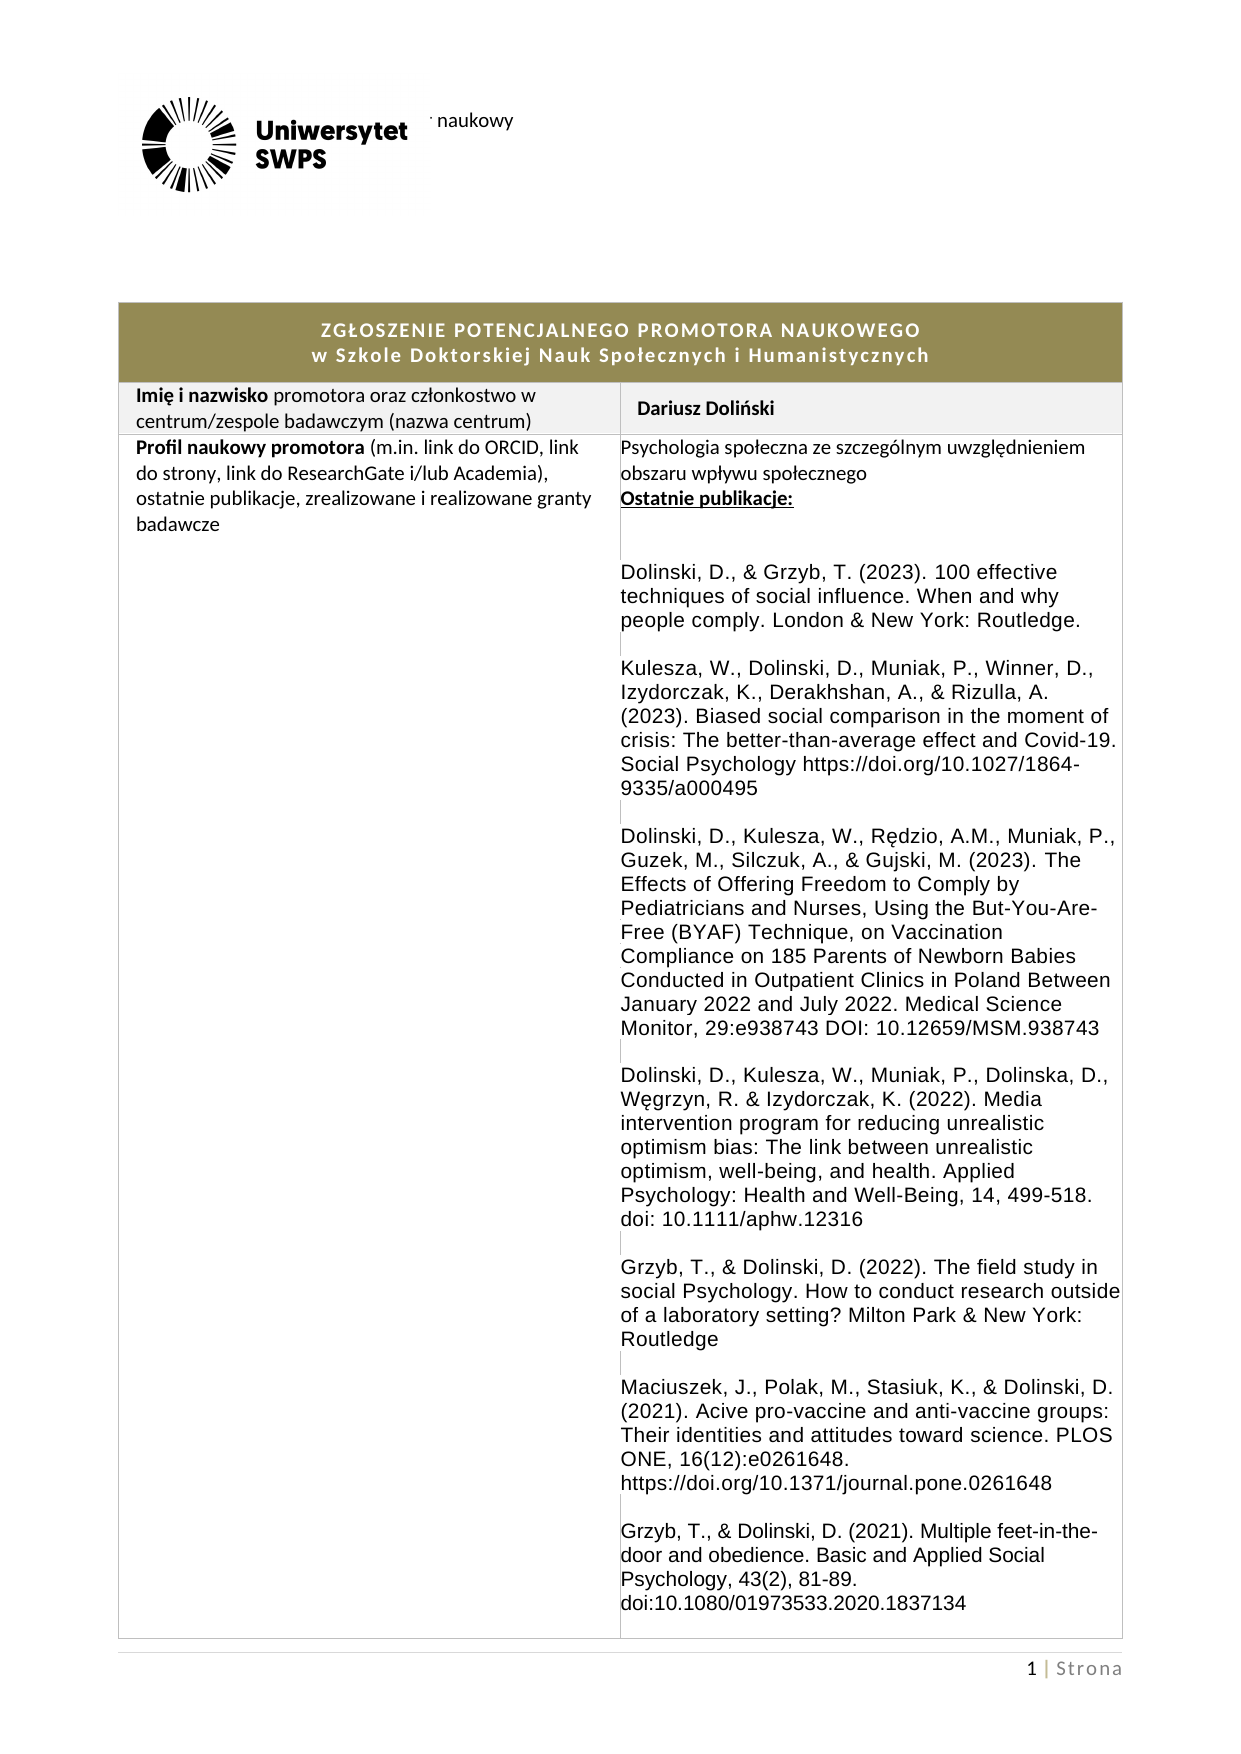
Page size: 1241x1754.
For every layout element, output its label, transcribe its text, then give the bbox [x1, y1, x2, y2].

picture [118, 73, 431, 216]
table_cell Imię i nazwisko promotora oraz członkostwo w centrum/zespole badawczym (nazwa centrum) [119, 383, 620, 433]
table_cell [119, 435, 620, 1638]
table_header ZGŁOSZENIE POTENCJALNEGO PROMOTORA NAUKOWEGO w Szkole Doktorskiej Nauk Społecznych i Humanistycznych [119, 303, 1122, 382]
table_cell Dariusz Doliński [621, 383, 1122, 433]
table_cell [621, 435, 1122, 1638]
